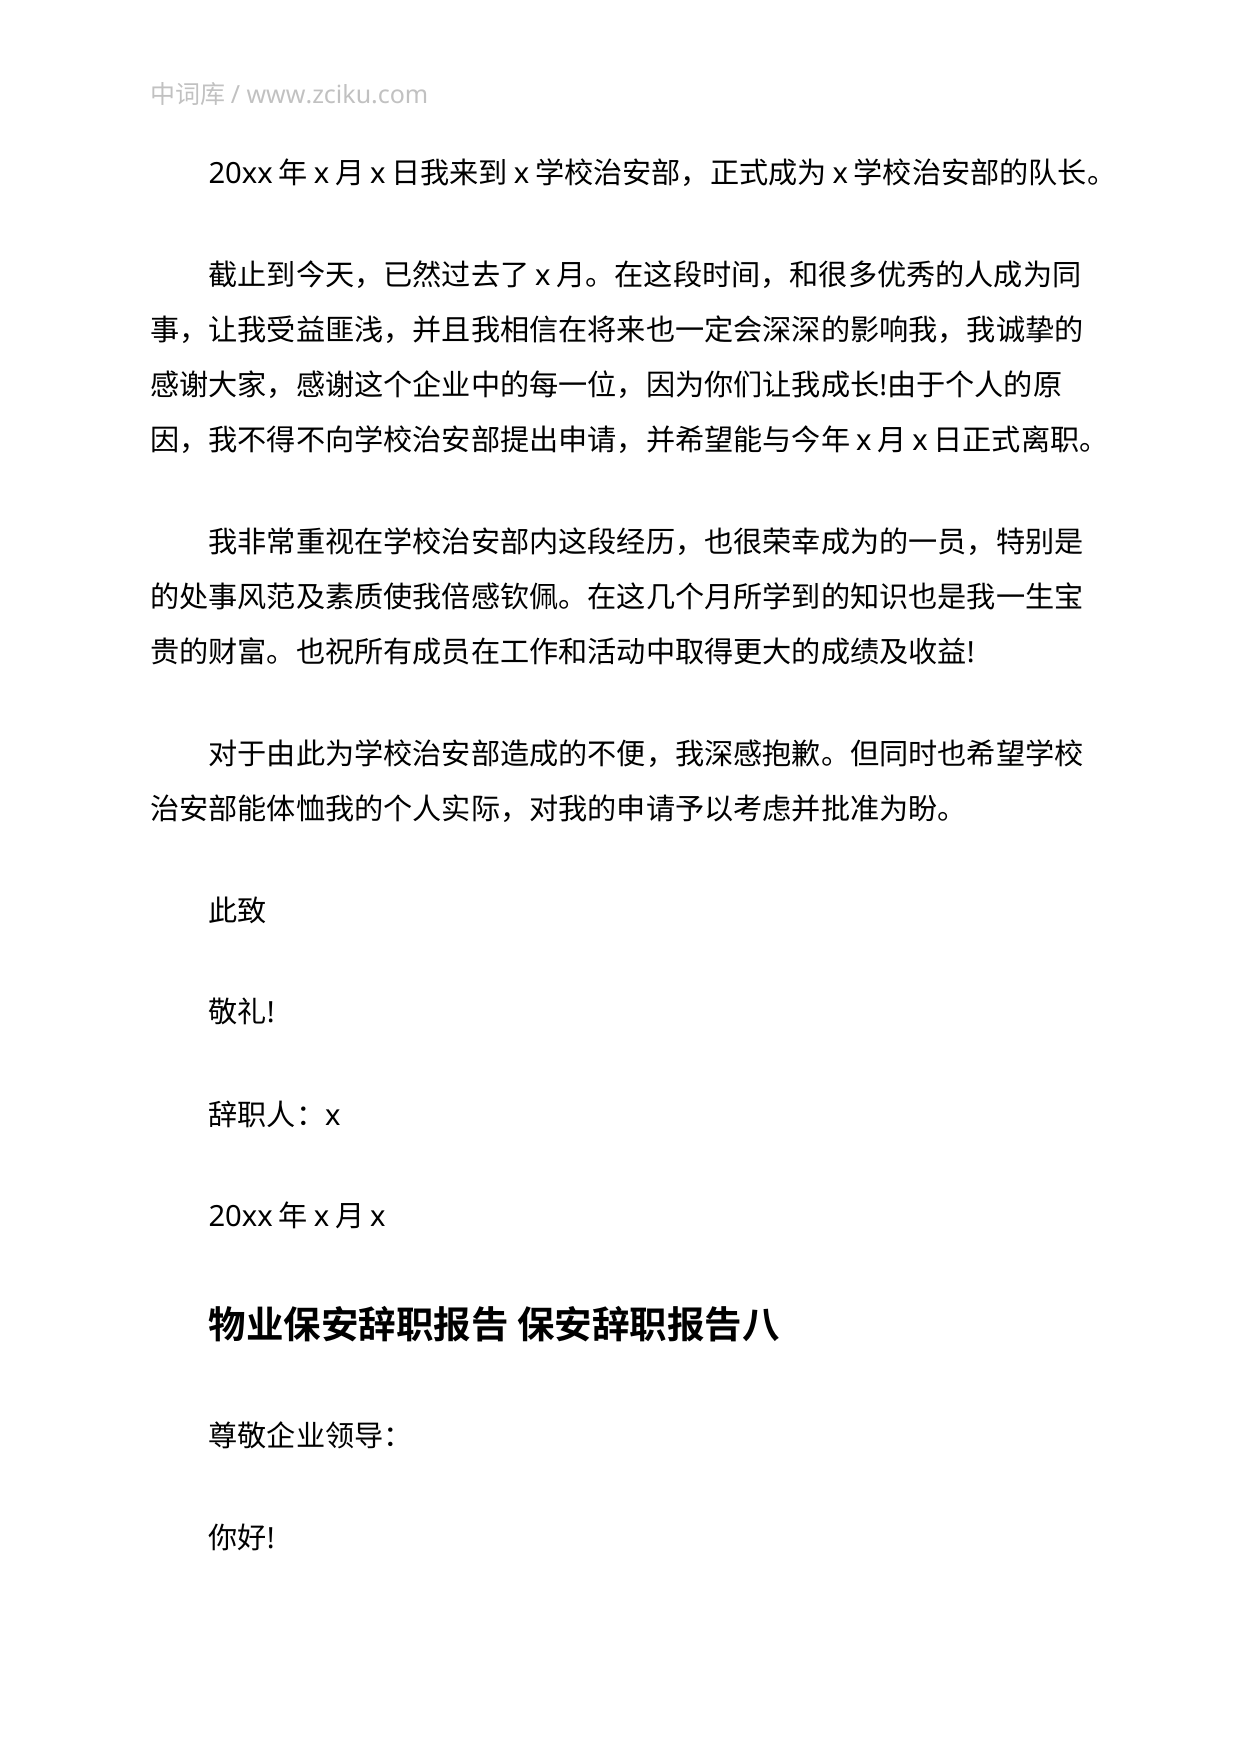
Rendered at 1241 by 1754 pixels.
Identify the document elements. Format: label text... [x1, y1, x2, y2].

text 此致 [150, 887, 1090, 929]
text 20xx年x月x [150, 1193, 1090, 1235]
text 尊敬企业领导： [150, 1412, 1090, 1455]
text 我非常重视在学校治安部内这段经历，也很荣幸成为的一员，特别是的处事风范及素质使我倍感钦佩。在这几个月所学到的知识也是我一生宝贵的财富。也祝所有成员在工作和活动中取得更大的成绩及收益! [150, 519, 1090, 671]
text 20xx年x月x日我来到x学校治安部，正式成为x学校治安部的队长。 [150, 150, 1090, 192]
text 对于由此为学校治安部造成的不便，我深感抱歉。但同时也希望学校治安部能体恤我的个人实际，对我的申请予以考虑并批准为盼。 [150, 731, 1090, 828]
text 你好! [150, 1514, 1090, 1557]
text 物业保安辞职报告 保安辞职报告八 [150, 1295, 1090, 1349]
text 辞职人：x [150, 1091, 1090, 1133]
text 敬礼! [150, 989, 1090, 1031]
text 截止到今天，已然过去了x月。在这段时间，和很多优秀的人成为同事，让我受益匪浅，并且我相信在将来也一定会深深的影响我，我诚挚的感谢大家，感谢这个企业中的每一位，因为你们让我成长!由于个人的原因，我不得不向学校治安部提出申请，并希望能与今年x月x日正式离职。 [150, 252, 1090, 459]
